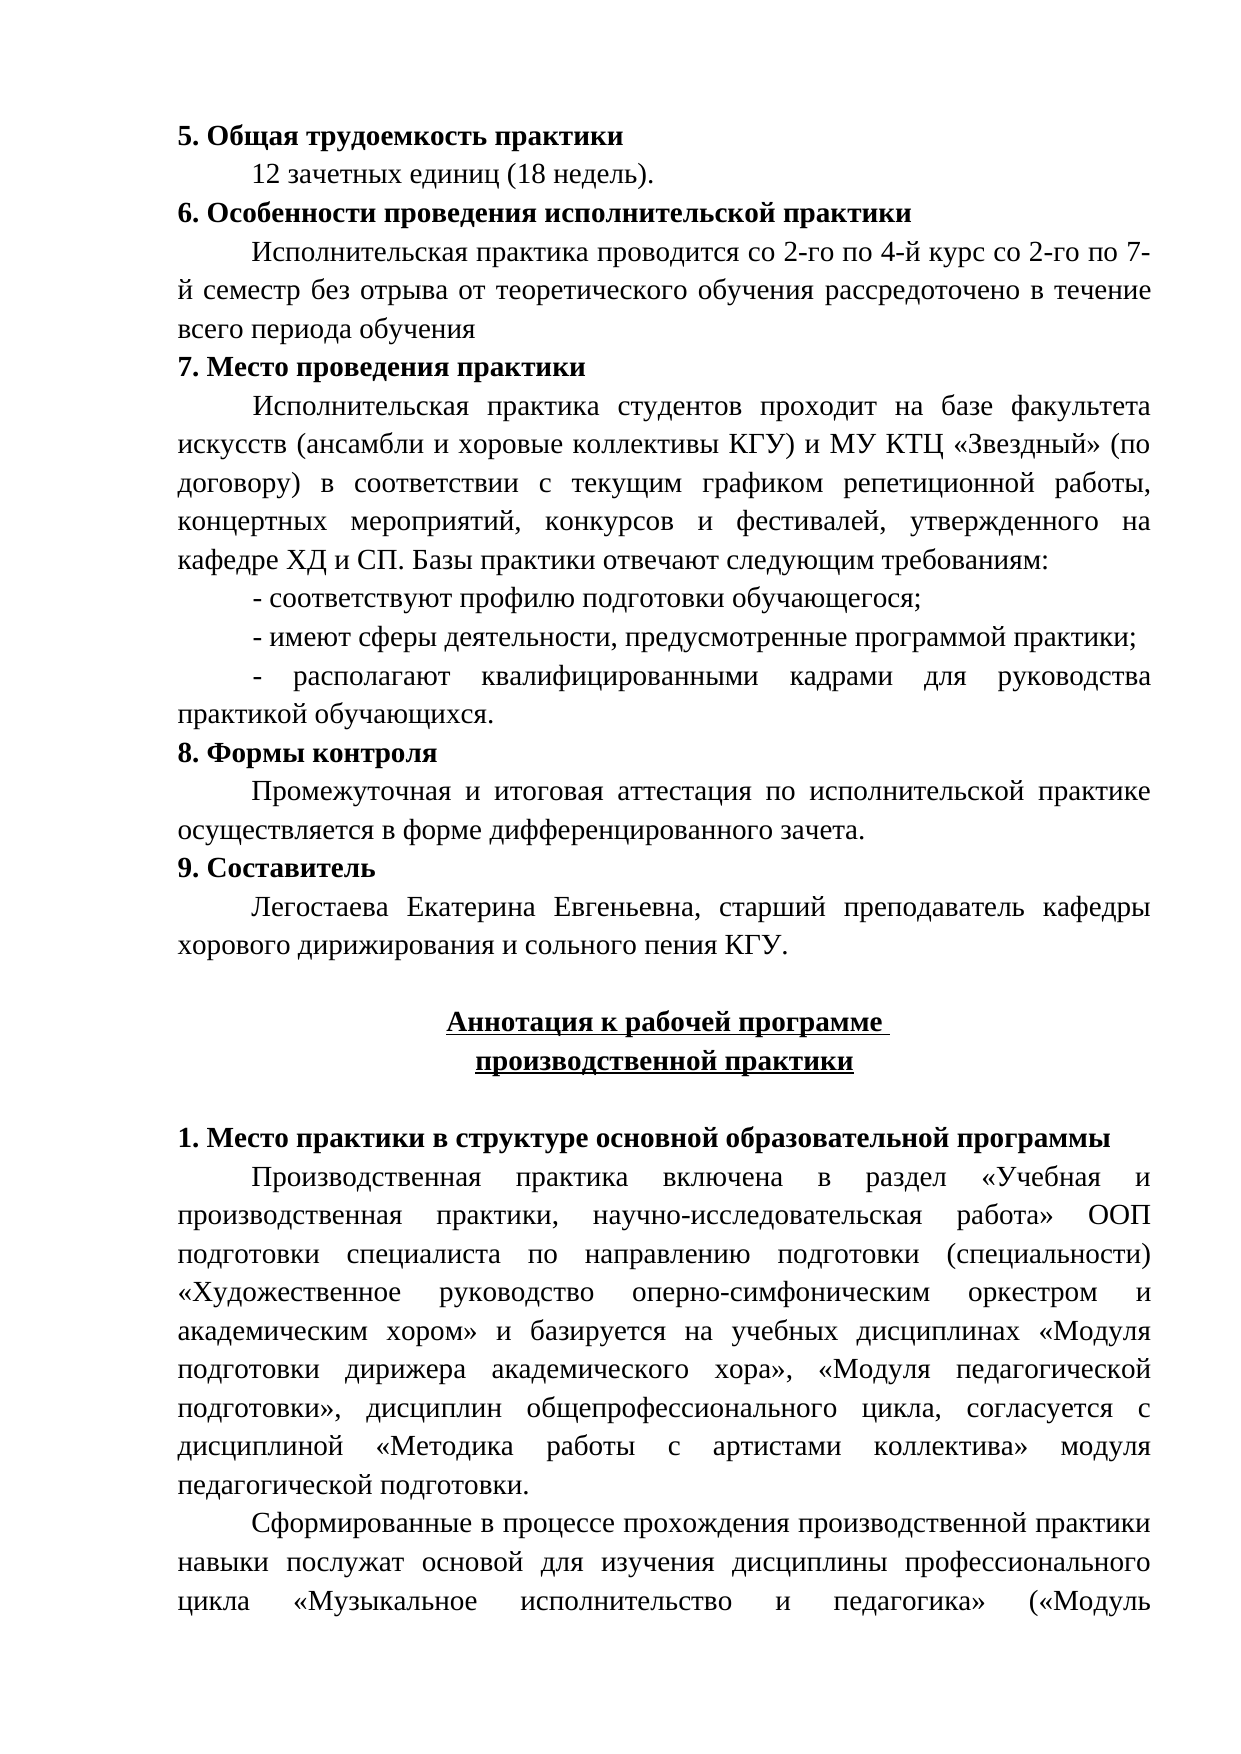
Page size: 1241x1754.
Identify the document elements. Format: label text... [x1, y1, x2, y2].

text - имеют сферы деятельности, предусмотренные программой практики; [177, 619, 1152, 653]
text 6. Особенности проведения исполнительской практики [177, 195, 1152, 229]
text - соответствуют профилю подготовки обучающегося; [177, 581, 1152, 614]
text Легостаева Екатерина Евгеньевна, старший преподаватель кафедры хорового дирижирования и сольного пения КГУ. [177, 889, 1152, 961]
text Исполнительская практика проводится со 2-го по 4-й курс со 2-го по 7-й семестр без отрыва от теоретического обучения рассредоточено в течение всего периода обучения [177, 234, 1152, 344]
text 9. Составитель [177, 850, 1152, 884]
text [177, 1506, 1152, 1616]
text Исполнительская практика студентов проходит на базе факультета искусств (ансамбли и хоровые коллективы КГУ) и МУ КТЦ «Звездный» (по договору) в соответствии с текущим графиком репетиционной работы, концертных мероприятий, конкурсов и фестивалей, утвержденного на кафедре ХД и СП. Базы практики отвечают следующим требованиям: [177, 388, 1152, 576]
text 8. Формы контроля [177, 735, 1152, 768]
text Производственная практика включена в раздел «Учебная и производственная практики, научно-исследовательская работа» ООП подготовки специалиста по направлению подготовки (специальности) «Художественное руководство оперно-симфоническим оркестром и академическим хором» и базируется на учебных дисциплинах «Модуля подготовки дирижера академического хора», «Модуля педагогической подготовки», дисциплин общепрофессионального цикла, согласуется с дисциплиной «Методика работы с артистами коллектива» модуля педагогической подготовки. [177, 1159, 1152, 1501]
text 7. Место проведения практики [177, 349, 1152, 383]
text Аннотация к рабочей программе [177, 1004, 1152, 1038]
text 1. Место практики в структуре основной образовательной программы [177, 1120, 1152, 1154]
text Промежуточная и итоговая аттестация по исполнительской практике осуществляется в форме дифференцированного зачета. [177, 773, 1152, 845]
text 12 зачетных единиц (18 недель). [177, 157, 1152, 190]
text 5. Общая трудоемкость практики [177, 118, 1152, 152]
text - располагают квалифицированными кадрами для руководства практикой обучающихся. [177, 658, 1152, 730]
text производственной практики [177, 1043, 1152, 1077]
